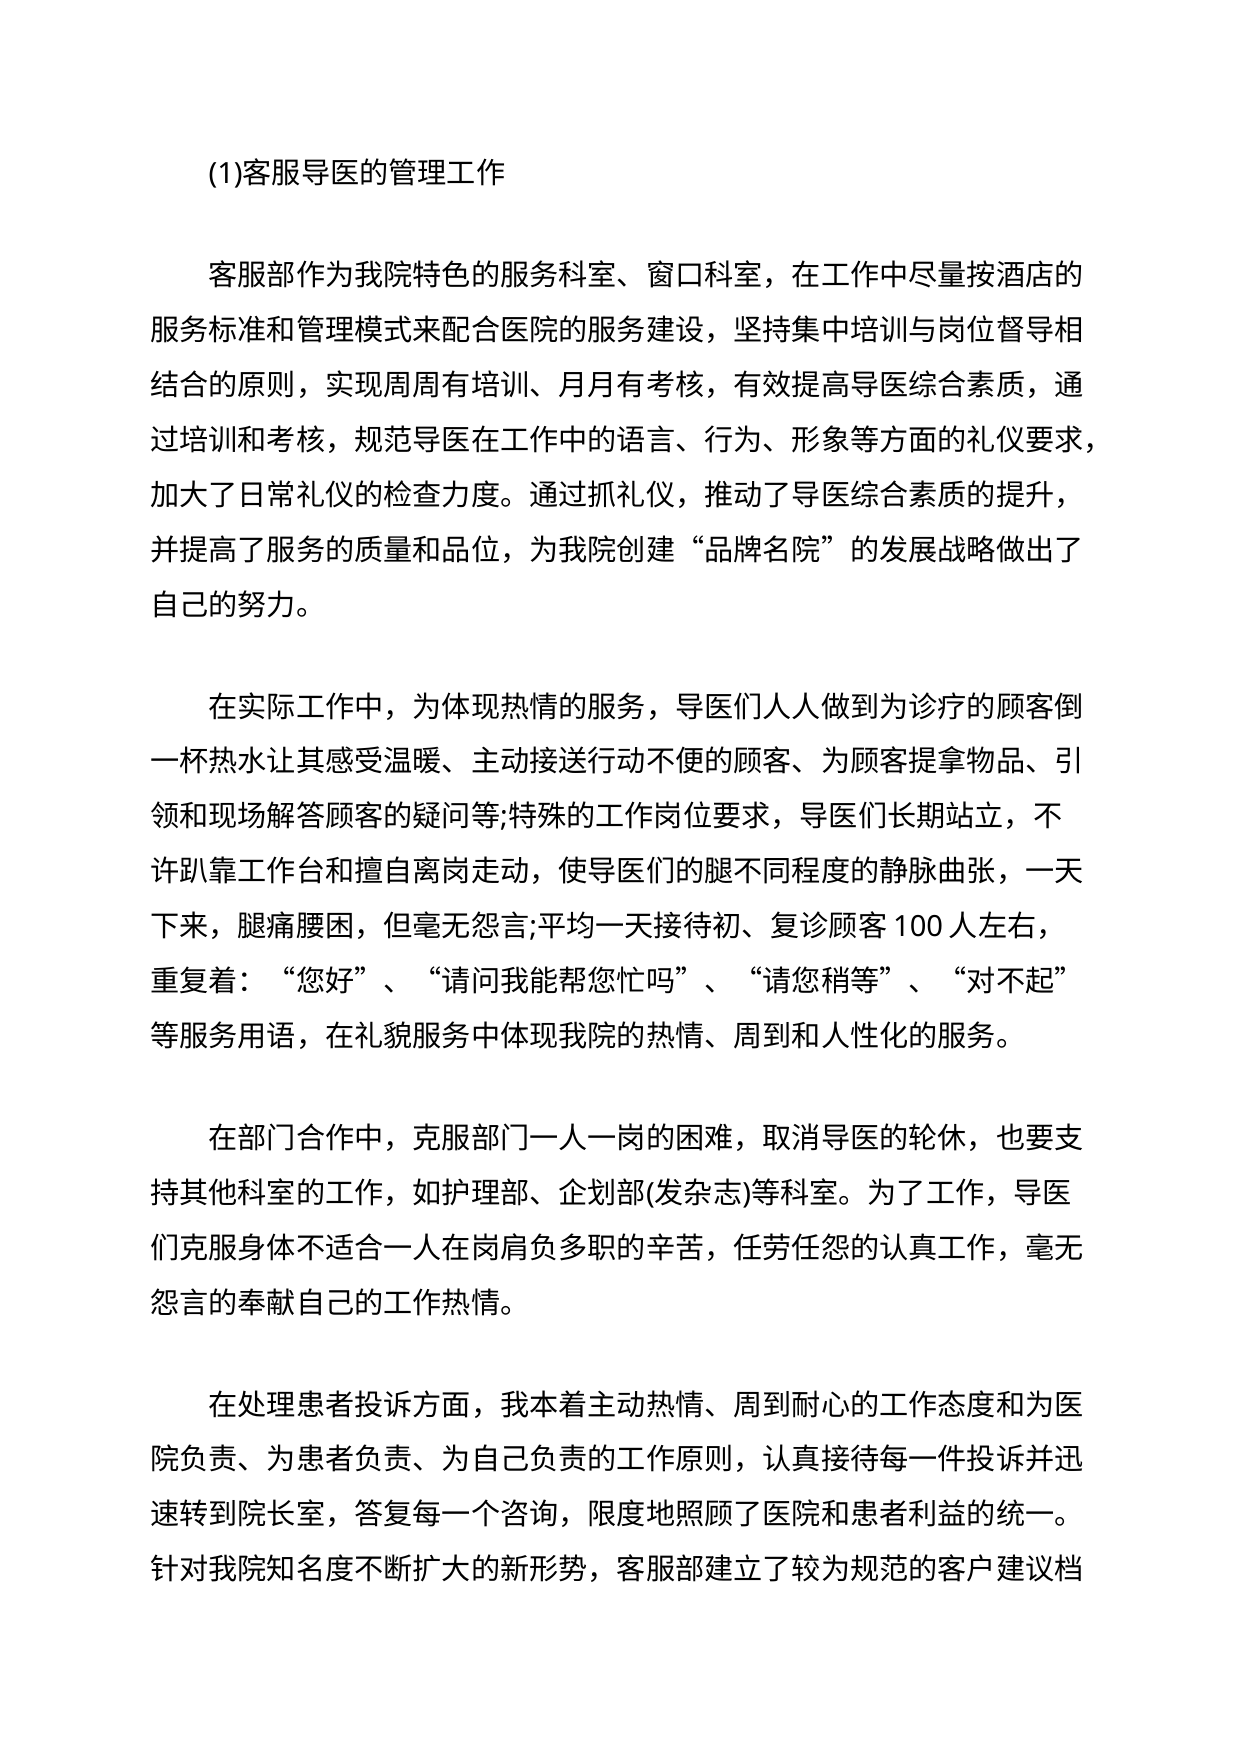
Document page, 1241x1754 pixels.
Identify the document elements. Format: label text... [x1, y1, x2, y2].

text 在部门合作中，克服部门一人一岗的困难，取消导医的轮休，也要支持其他科室的工作，如护理部、企划部(发杂志)等科室。为了工作，导医们克服身体不适合一人在岗肩负多职的辛苦，任劳任怨的认真工作，毫无怨言的奉献自己的工作热情。 [150, 1114, 1090, 1322]
text 在实际工作中，为体现热情的服务，导医们人人做到为诊疗的顾客倒一杯热水让其感受温暖、主动接送行动不便的顾客、为顾客提拿物品、引领和现场解答顾客的疑问等;特殊的工作岗位要求，导医们长期站立，不许趴靠工作台和擅自离岗走动，使导医们的腿不同程度的静脉曲张，一天下来，腿痛腰困，但毫无怨言;平均一天接待初、复诊顾客100人左右，重复着：“您好”、“请问我能帮您忙吗”、“请您稍等”、“对不起”等服务用语，在礼貌服务中体现我院的热情、周到和人性化的服务。 [150, 683, 1090, 1055]
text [150, 1381, 1090, 1588]
text (1)客服导医的管理工作 [150, 150, 1090, 192]
text 客服部作为我院特色的服务科室、窗口科室，在工作中尽量按酒店的服务标准和管理模式来配合医院的服务建设，坚持集中培训与岗位督导相结合的原则，实现周周有培训、月月有考核，有效提高导医综合素质，通过培训和考核，规范导医在工作中的语言、行为、形象等方面的礼仪要求，加大了日常礼仪的检查力度。通过抓礼仪，推动了导医综合素质的提升，并提高了服务的质量和品位，为我院创建“品牌名院”的发展战略做出了自己的努力。 [150, 252, 1090, 624]
